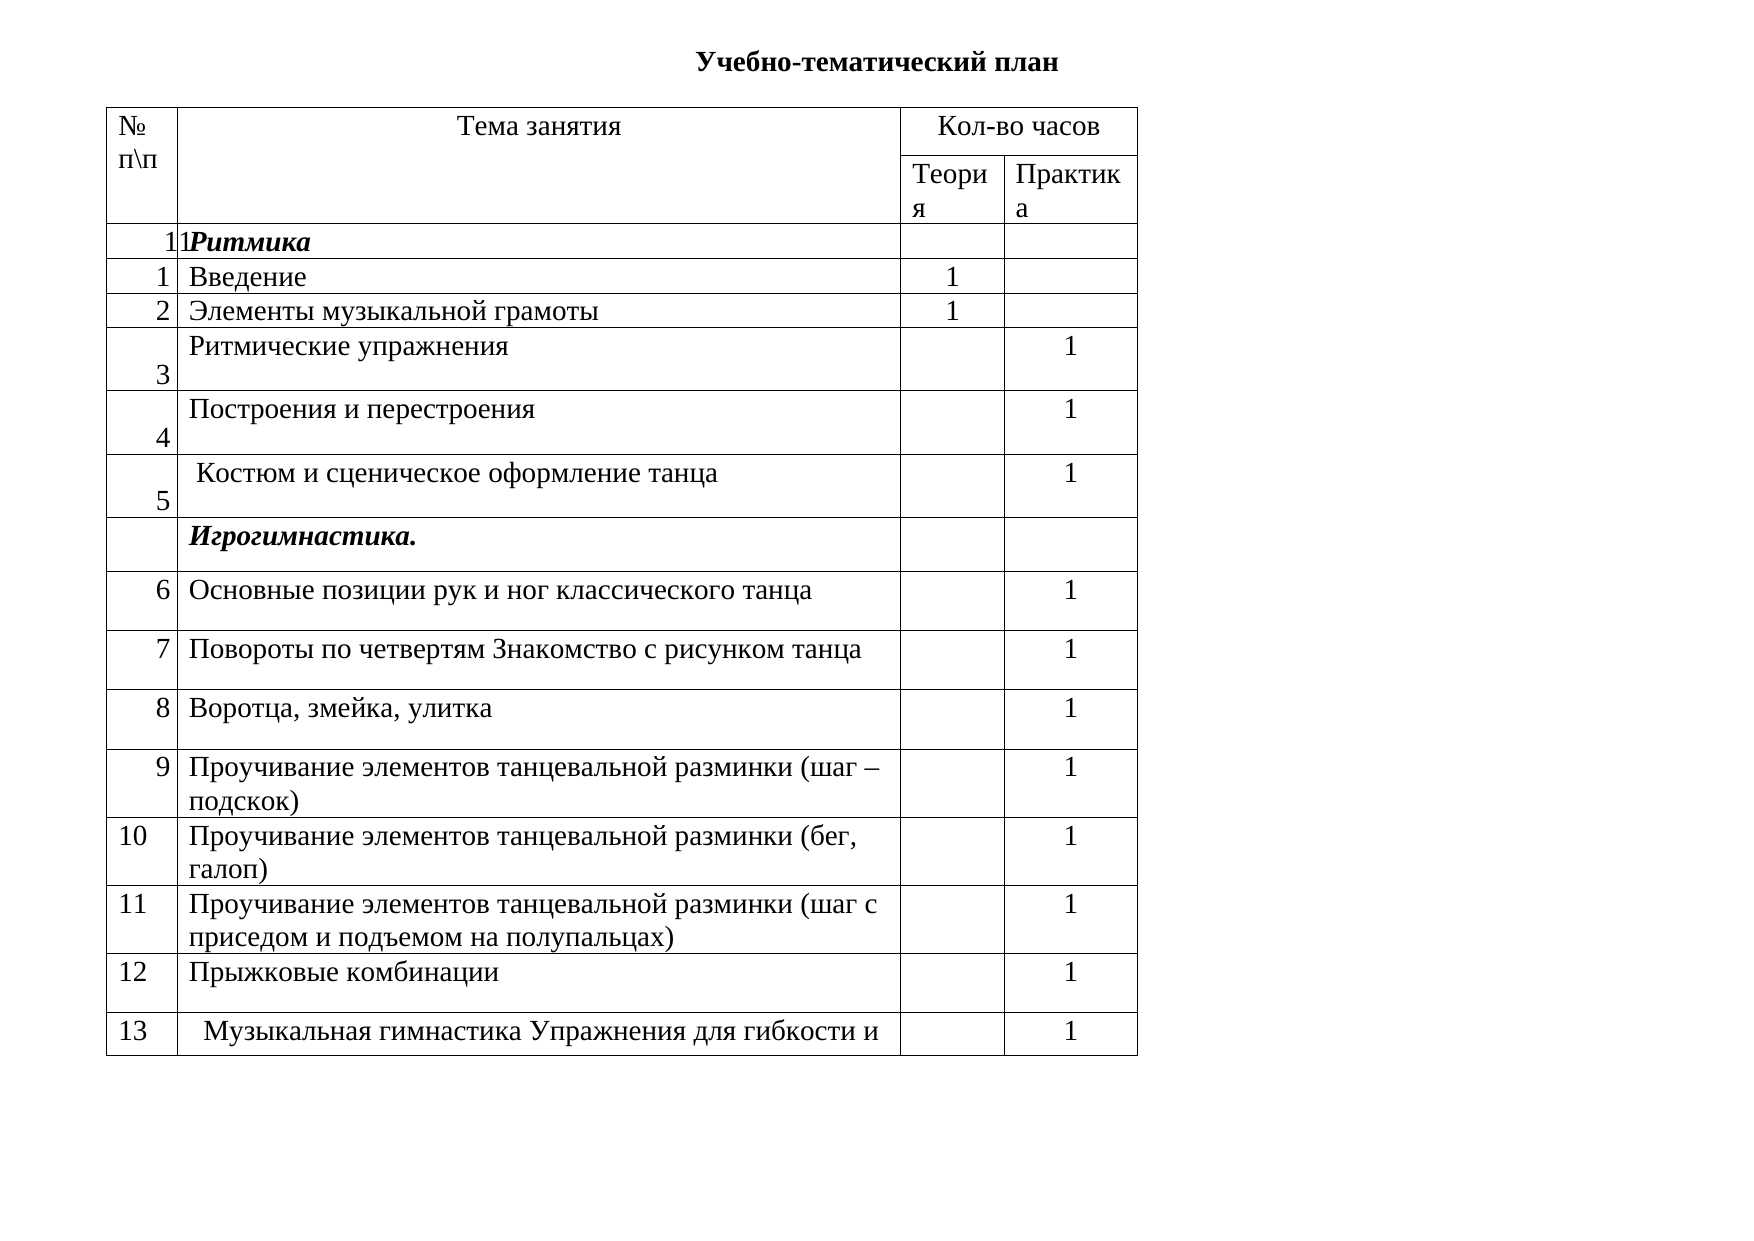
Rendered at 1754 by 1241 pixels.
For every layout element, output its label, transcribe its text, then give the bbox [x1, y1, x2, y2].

table_cell [1005, 224, 1137, 258]
table_cell 5 [107, 455, 177, 517]
table_cell Введение [178, 259, 900, 292]
table_cell [901, 750, 1004, 817]
table_header Кол-во часов [901, 108, 1137, 155]
table_cell 1 [1005, 954, 1137, 1012]
table_cell 1 [901, 259, 1004, 292]
table_cell 1 [1005, 818, 1137, 885]
table_cell Костюм и сценическое оформление танца [178, 455, 900, 517]
table_cell 6 [107, 572, 177, 630]
table_header Тема занятия [178, 108, 900, 223]
table_cell 10 [107, 818, 177, 885]
table_cell 11 [107, 224, 177, 258]
table_cell [901, 572, 1004, 630]
table_cell [901, 886, 1004, 953]
table_cell [901, 518, 1004, 571]
table_cell 1 [1005, 886, 1137, 953]
table_cell [901, 224, 1004, 258]
table_cell [107, 518, 177, 571]
table_cell [901, 391, 1004, 454]
table_cell 1 [1005, 455, 1137, 517]
table_cell Элементы музыкальной грамоты [178, 294, 900, 327]
table_cell Ритмические упражнения [178, 328, 900, 390]
table_cell Воротца, змейка, улитка [178, 690, 900, 748]
table_cell 1 [1005, 631, 1137, 689]
table_header № п\п [107, 108, 177, 223]
table_cell 1 [1005, 572, 1137, 630]
table_cell 7 [107, 631, 177, 689]
table_cell 1 [1005, 690, 1137, 748]
table_cell 1 [1005, 750, 1137, 817]
table_cell Повороты по четвертям Знакомство с рисунком танца [178, 631, 900, 689]
table_cell 1 [1005, 391, 1137, 454]
table_cell Построения и перестроения [178, 391, 900, 454]
table_cell 1 [107, 259, 177, 292]
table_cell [178, 1013, 900, 1055]
table_cell [901, 455, 1004, 517]
table_cell [1005, 294, 1137, 327]
table_cell 1 [1005, 328, 1137, 390]
table_cell 9 [107, 750, 177, 817]
table_cell 12 [107, 954, 177, 1012]
table_cell Проучивание элементов танцевальной разминки (бег, галоп) [178, 818, 900, 885]
table_cell Проучивание элементов танцевальной разминки (шаг – подскок) [178, 750, 900, 817]
text Учебно-тематический план [118, 44, 1636, 78]
table_cell [901, 954, 1004, 1012]
table_cell [901, 818, 1004, 885]
table_cell 8 [107, 690, 177, 748]
table_cell Прыжковые комбинации [178, 954, 900, 1012]
table_cell 11 [107, 886, 177, 953]
table_cell [901, 328, 1004, 390]
table_cell 13 [107, 1013, 177, 1055]
table_cell [901, 1013, 1004, 1055]
table_cell 2 [107, 294, 177, 327]
table_cell Теория [901, 156, 1004, 223]
table_cell 1 [1005, 1013, 1137, 1055]
table_cell [901, 690, 1004, 748]
table_cell [1005, 259, 1137, 292]
table_cell 4 [107, 391, 177, 454]
table_cell Проучивание элементов танцевальной разминки (шаг с приседом и подъемом на полупальцах) [178, 886, 900, 953]
table_cell [901, 631, 1004, 689]
table_cell Ритмика [178, 224, 900, 258]
table_cell Практика [1005, 156, 1137, 223]
table_cell Основные позиции рук и ног классического танца [178, 572, 900, 630]
table_cell 1 [901, 294, 1004, 327]
table_cell Игрогимнастика. [178, 518, 900, 571]
table_cell 3 [107, 328, 177, 390]
table_cell [1005, 518, 1137, 571]
